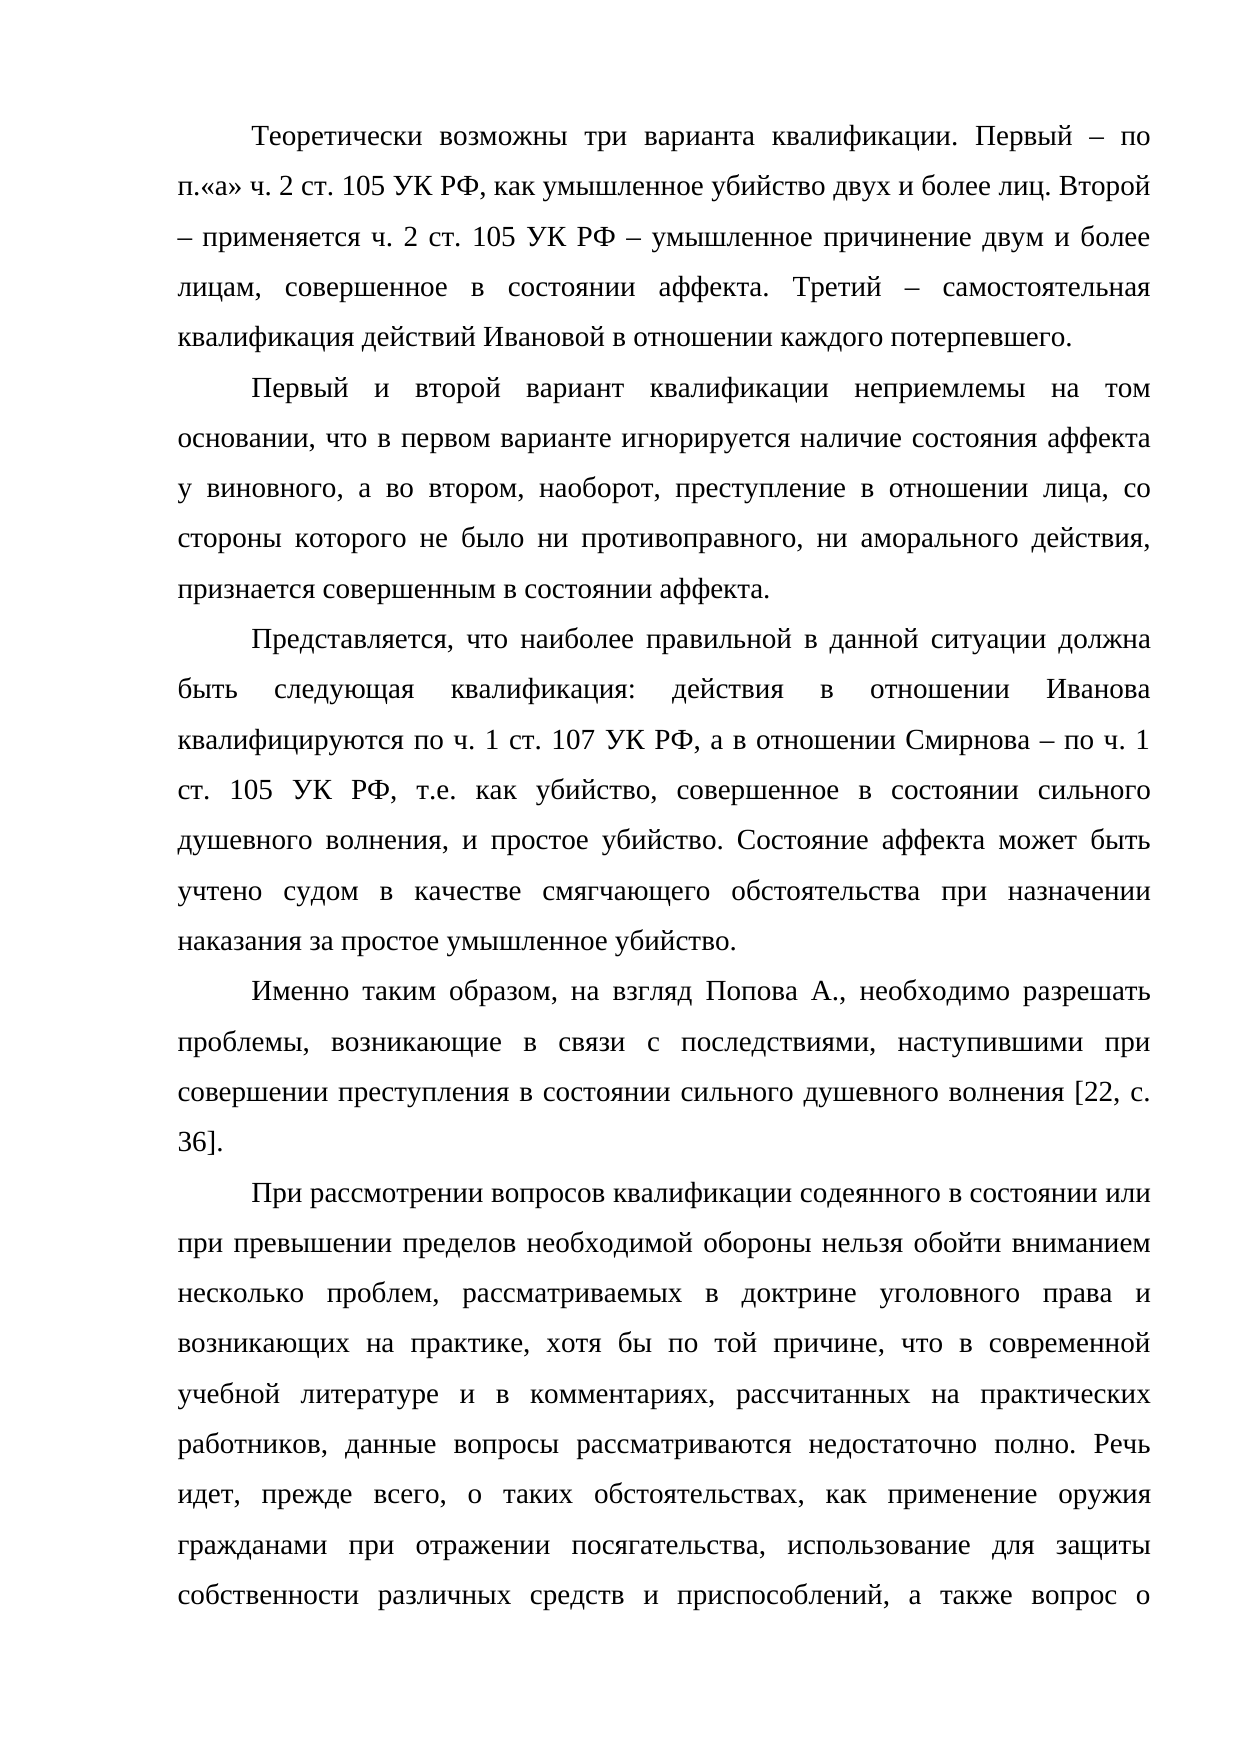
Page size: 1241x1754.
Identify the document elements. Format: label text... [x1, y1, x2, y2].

text Представляется, что наиболее правильной в данной ситуации должна быть следующая квалификация: действия в отношении Иванова квалифицируются по ч. 1 ст. 107 УК РФ, а в отношении Смирнова – по ч. 1 ст. 105 УК РФ, т.е. как убийство, совершенное в состоянии сильного душевного волнения, и простое убийство. Состояние аффекта может быть учтено судом в качестве смягчающего обстоятельства при назначении наказания за простое умышленное убийство. [177, 621, 1152, 957]
text Именно таким образом, на взгляд Попова А., необходимо разрешать проблемы, возникающие в связи с последствиями, наступившими при совершении преступления в состоянии сильного душевного волнения [22, с. 36]. [177, 973, 1152, 1158]
text Первый и второй вариант квалификации неприемлемы на том основании, что в первом варианте игнорируется наличие состояния аффекта у виновного, а во втором, наоборот, преступление в отношении лица, со стороны которого не было ни противоправного, ни аморального действия, признается совершенным в состоянии аффекта. [177, 370, 1152, 604]
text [177, 1175, 1152, 1611]
text Теоретически возможны три варианта квалификации. Первый – по п.«а» ч. 2 ст. 105 УК РФ, как умышленное убийство двух и более лиц. Второй – применяется ч. 2 ст. 105 УК РФ – умышленное причинение двум и более лицам, совершенное в состоянии аффекта. Третий – самостоятельная квалификация действий Ивановой в отношении каждого потерпевшего. [177, 118, 1152, 353]
